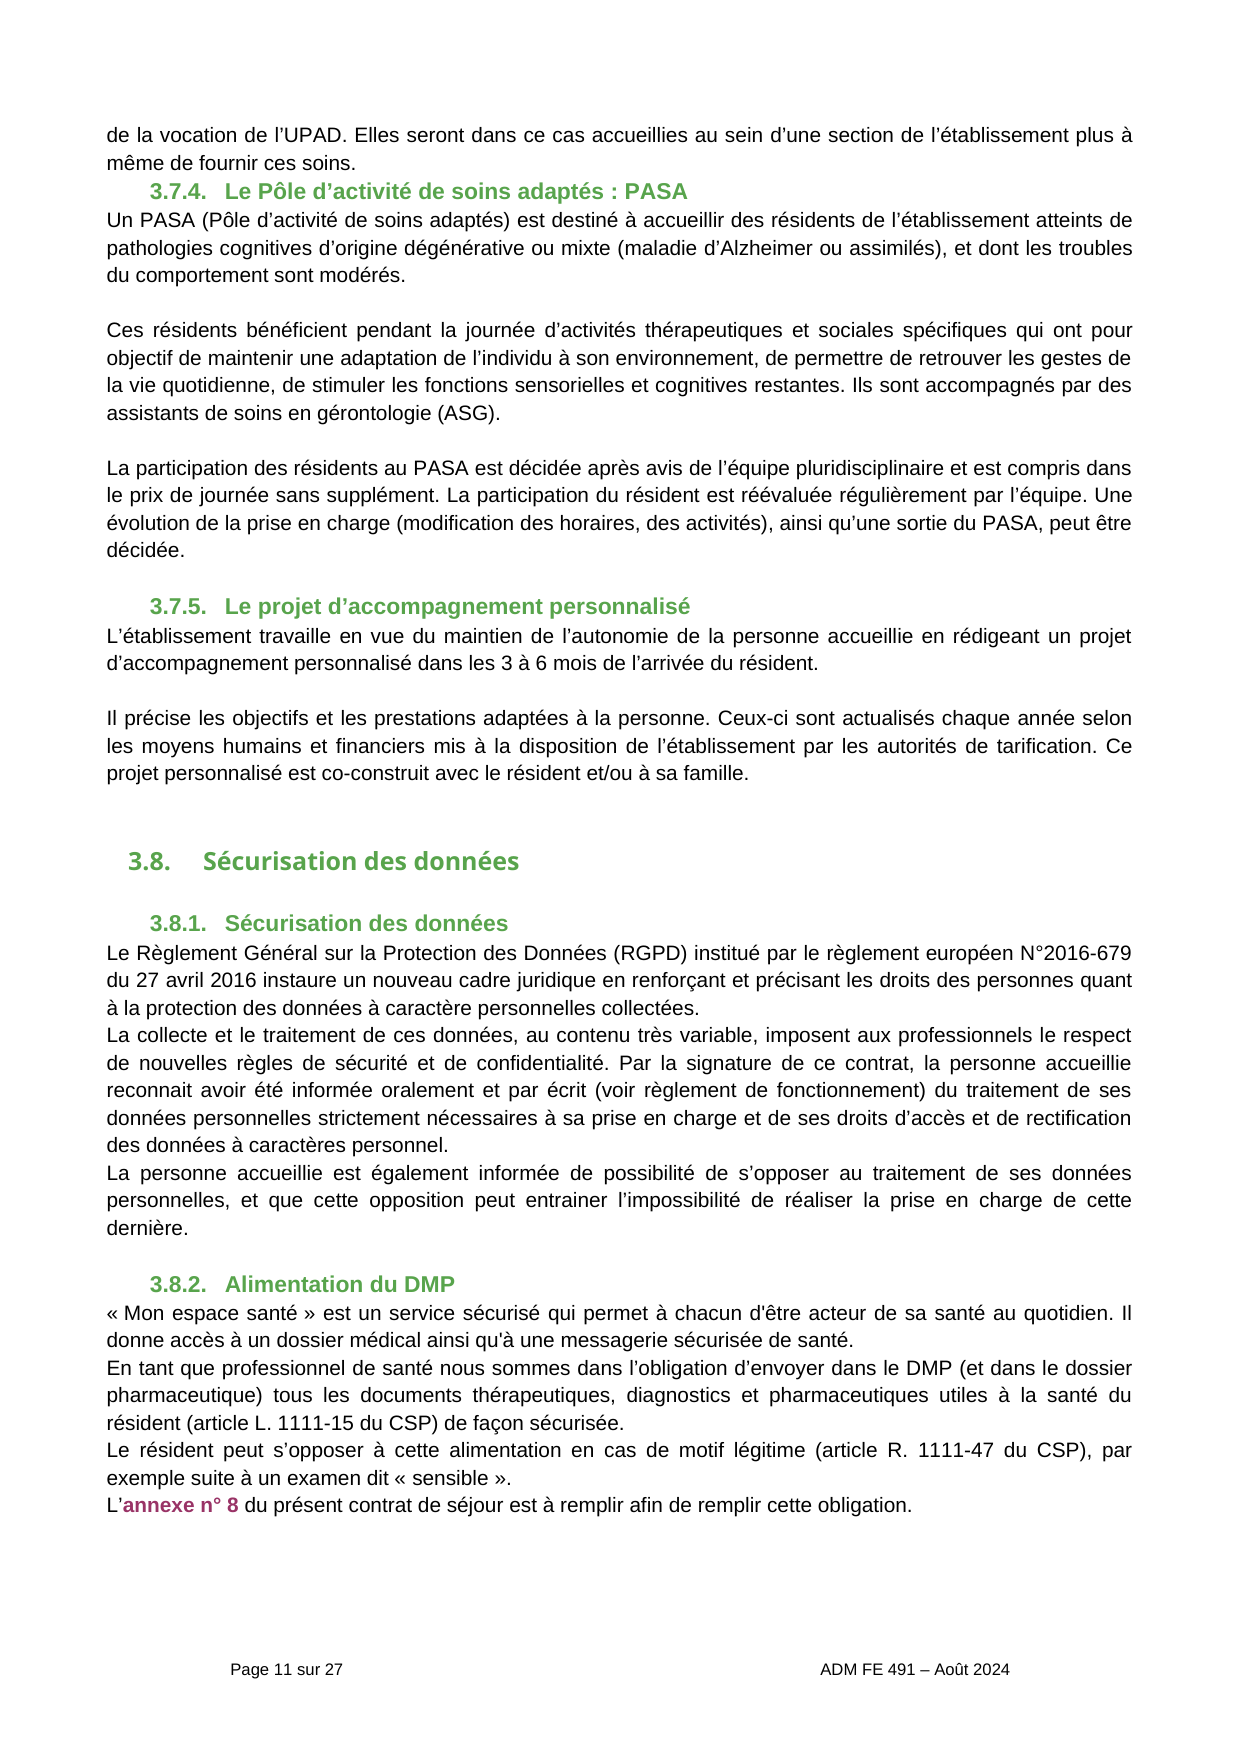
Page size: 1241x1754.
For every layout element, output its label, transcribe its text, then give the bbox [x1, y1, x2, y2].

text La collecte et le traitement de ces données, au contenu très variable, imposent aux professionnels le respect de nouvelles règles de sécurité et de confidentialité. Par la signature de ce contrat, la personne accueillie reconnait avoir été informée oralement et par écrit (voir règlement de fonctionnement) du traitement de ses données personnelles strictement nécessaires à sa prise en charge et de ses droits d’accès et de rectification des données à caractères personnel. [106, 1023, 1134, 1157]
text La personne accueillie est également informée de possibilité de s’opposer au traitement de ses données personnelles, et que cette opposition peut entrainer l’impossibilité de réaliser la prise en charge de cette dernière. [106, 1161, 1134, 1239]
text « Mon espace santé » est un service sécurisé qui permet à chacun d'être acteur de sa santé au quotidien. Il donne accès à un dossier médical ainsi qu'à une messagerie sécurisée de santé. [106, 1301, 1134, 1352]
subtitle Sécurisation des données [128, 843, 1134, 878]
subtitle Le Pôle d’activité de soins adaptés : PASA [149, 178, 1134, 204]
subtitle Le projet d’accompagnement personnalisé [149, 593, 1134, 620]
text Le Règlement Général sur la Protection des Données (RGPD) institué par le règlement européen N°2016-679 du 27 avril 2016 instaure un nouveau cadre juridique en renforçant et précisant les droits des personnes quant à la protection des données à caractère personnelles collectées. [106, 941, 1134, 1019]
text Un PASA (Pôle d’activité de soins adaptés) est destiné à accueillir des résidents de l’établissement atteints de pathologies cognitives d’origine dégénérative ou mixte (maladie d’Alzheimer ou assimilés), et dont les troubles du comportement sont modérés. [106, 208, 1134, 287]
text Ces résidents bénéficient pendant la journée d’activités thérapeutiques et sociales spécifiques qui ont pour objectif de maintenir une adaptation de l’individu à son environnement, de permettre de retrouver les gestes de la vie quotidienne, de stimuler les fonctions sensorielles et cognitives restantes. Ils sont accompagnés par des assistants de soins en gérontologie (ASG). [106, 318, 1134, 425]
text Le résident peut s’opposer à cette alimentation en cas de motif légitime (article R. 1111-47 du CSP), par exemple suite à un examen dit « sensible ». [106, 1438, 1134, 1490]
text L’annexe n° 8 du présent contrat de séjour est à remplir afin de remplir cette obligation. [106, 1493, 1134, 1517]
text L’établissement travaille en vue du maintien de l’autonomie de la personne accueillie en rédigeant un projet d’accompagnement personnalisé dans les 3 à 6 mois de l’arrivée du résident. [106, 623, 1134, 675]
text Il précise les objectifs et les prestations adaptées à la personne. Ceux-ci sont actualisés chaque année selon les moyens humains et financiers mis à la disposition de l’établissement par les autorités de tarification. Ce projet personnalisé est co-construit avec le résident et/ou à sa famille. [106, 706, 1134, 785]
text En tant que professionnel de santé nous sommes dans l’obligation d’envoyer dans le DMP (et dans le dossier pharmaceutique) tous les documents thérapeutiques, diagnostics et pharmaceutiques utiles à la santé du résident (article L. 1111-15 du CSP) de façon sécurisée. [106, 1356, 1134, 1435]
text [106, 123, 1134, 174]
subtitle Alimentation du DMP [149, 1271, 1134, 1297]
text La participation des résidents au PASA est décidée après avis de l’équipe pluridisciplinaire et est compris dans le prix de journée sans supplément. La participation du résident est réévaluée régulièrement par l’équipe. Une évolution de la prise en charge (modification des horaires, des activités), ainsi qu’une sortie du PASA, peut être décidée. [106, 456, 1134, 562]
subtitle Sécurisation des données [149, 910, 1134, 937]
